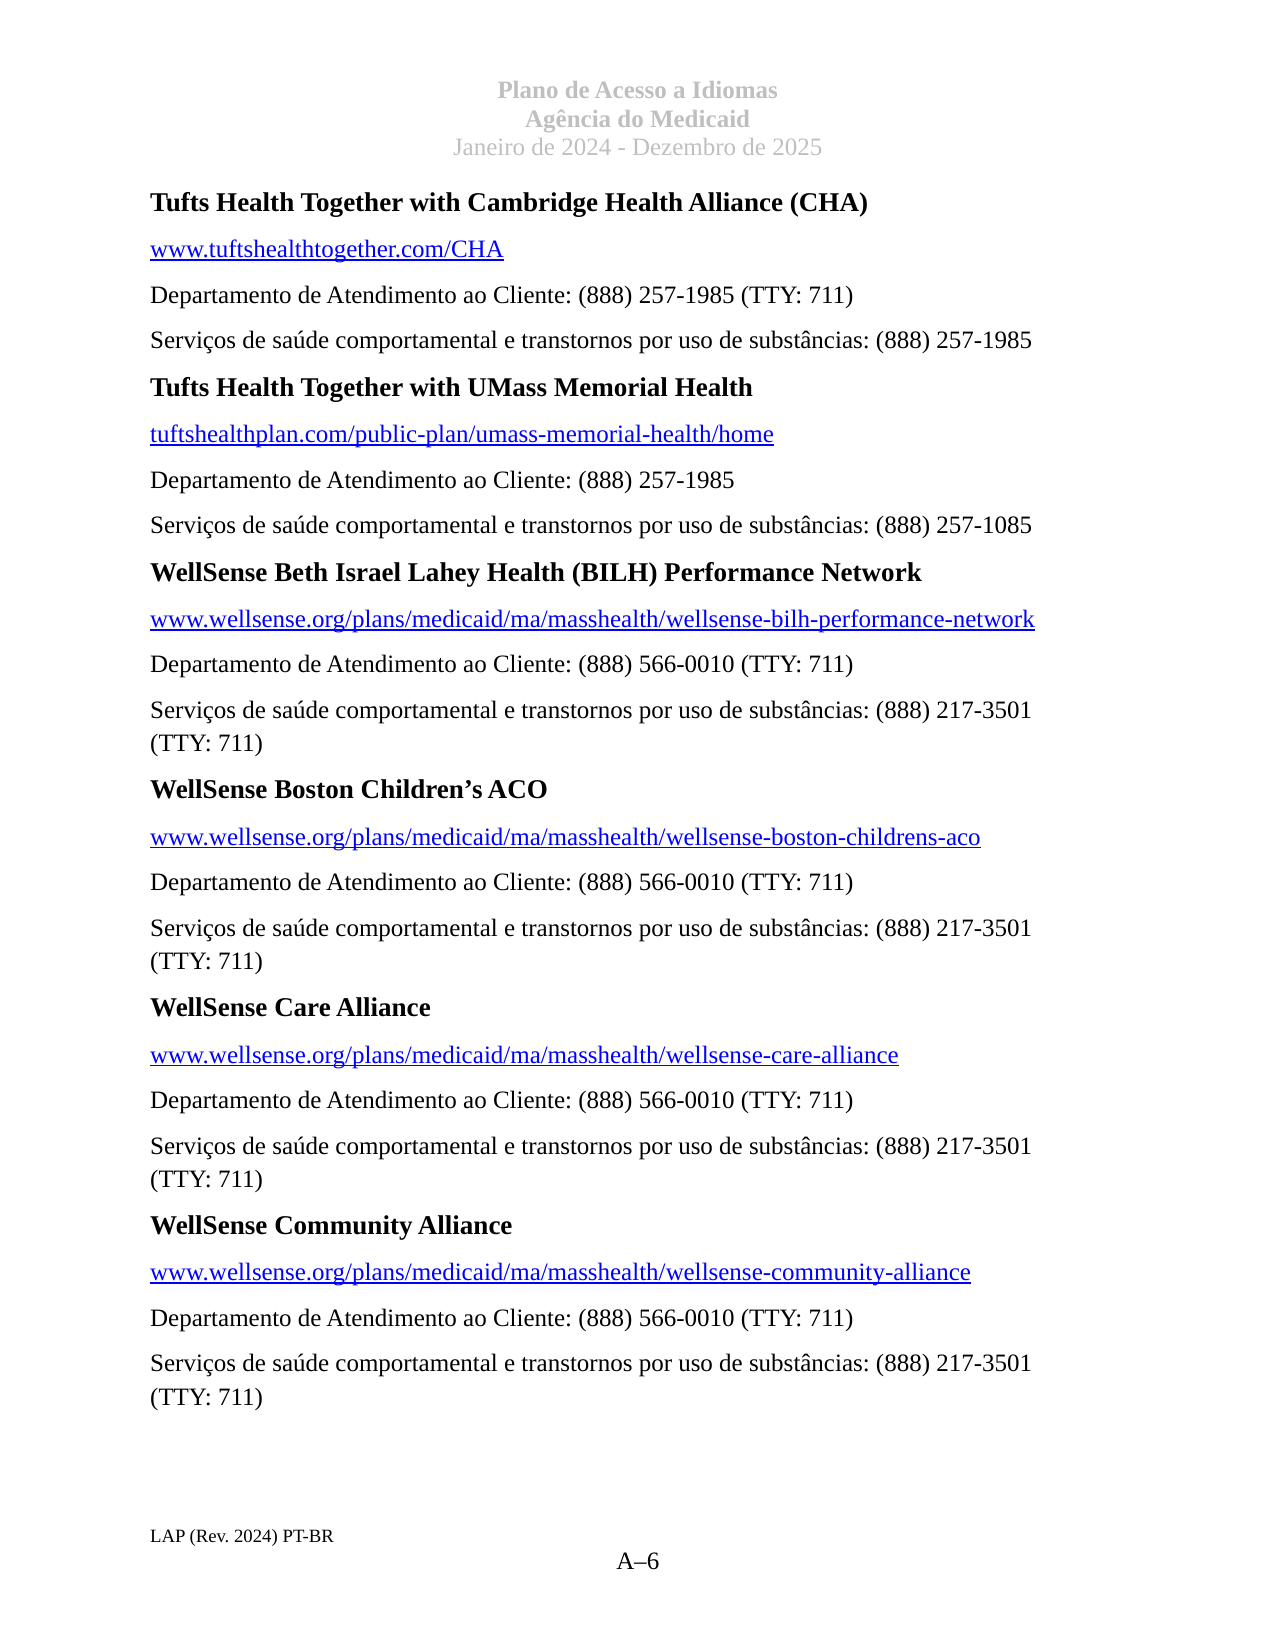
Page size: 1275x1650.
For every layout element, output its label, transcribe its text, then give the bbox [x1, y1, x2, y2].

text Departamento de Atendimento ao Cliente: (888) 566-0010 (TTY: 711) [150, 649, 1125, 678]
text Serviços de saúde comportamental e transtornos por uso de substâncias: (888) 217-3501 (TTY: 711) [150, 1131, 1125, 1192]
text Departamento de Atendimento ao Cliente: (888) 257-1985 (TTY: 711) [150, 280, 1125, 309]
text WellSense Boston Children’s ACO [150, 774, 1125, 805]
text Departamento de Atendimento ao Cliente: (888) 566-0010 (TTY: 711) [150, 1085, 1125, 1114]
text WellSense Care Alliance [150, 991, 1125, 1023]
text www.wellsense.org/plans/medicaid/ma/masshealth/wellsense-community-alliance [150, 1257, 1125, 1286]
text www.tuftshealthtogether.com/CHA [150, 234, 1125, 263]
text WellSense Community Alliance [150, 1209, 1125, 1240]
text www.wellsense.org/plans/medicaid/ma/masshealth/wellsense-boston-childrens-aco [150, 822, 1125, 851]
text Serviços de saúde comportamental e transtornos por uso de substâncias: (888) 257-1985 [150, 326, 1125, 354]
text tuftshealthplan.com/public-plan/umass-memorial-health/home [150, 419, 1125, 448]
text Serviços de saúde comportamental e transtornos por uso de substâncias: (888) 217-3501 (TTY: 711) [150, 913, 1125, 975]
text www.wellsense.org/plans/medicaid/ma/masshealth/wellsense-care-alliance [150, 1040, 1125, 1068]
text Departamento de Atendimento ao Cliente: (888) 566-0010 (TTY: 711) [150, 867, 1125, 896]
text Serviços de saúde comportamental e transtornos por uso de substâncias: (888) 257-1085 [150, 510, 1125, 539]
text WellSense Beth Israel Lahey Health (BILH) Performance Network [150, 556, 1125, 587]
text Serviços de saúde comportamental e transtornos por uso de substâncias: (888) 217-3501 (TTY: 711) [150, 695, 1125, 757]
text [150, 1303, 1125, 1332]
text Tufts Health Together with UMass Memorial Health [150, 371, 1125, 402]
text www.wellsense.org/plans/medicaid/ma/masshealth/wellsense-bilh-performance-network [150, 604, 1125, 633]
text Serviços de saúde comportamental e transtornos por uso de substâncias: (888) 217-3501 (TTY: 711) [150, 1348, 1125, 1410]
text Departamento de Atendimento ao Cliente: (888) 257-1985 [150, 465, 1125, 493]
text Tufts Health Together with Cambridge Health Alliance (CHA) [150, 186, 1125, 217]
